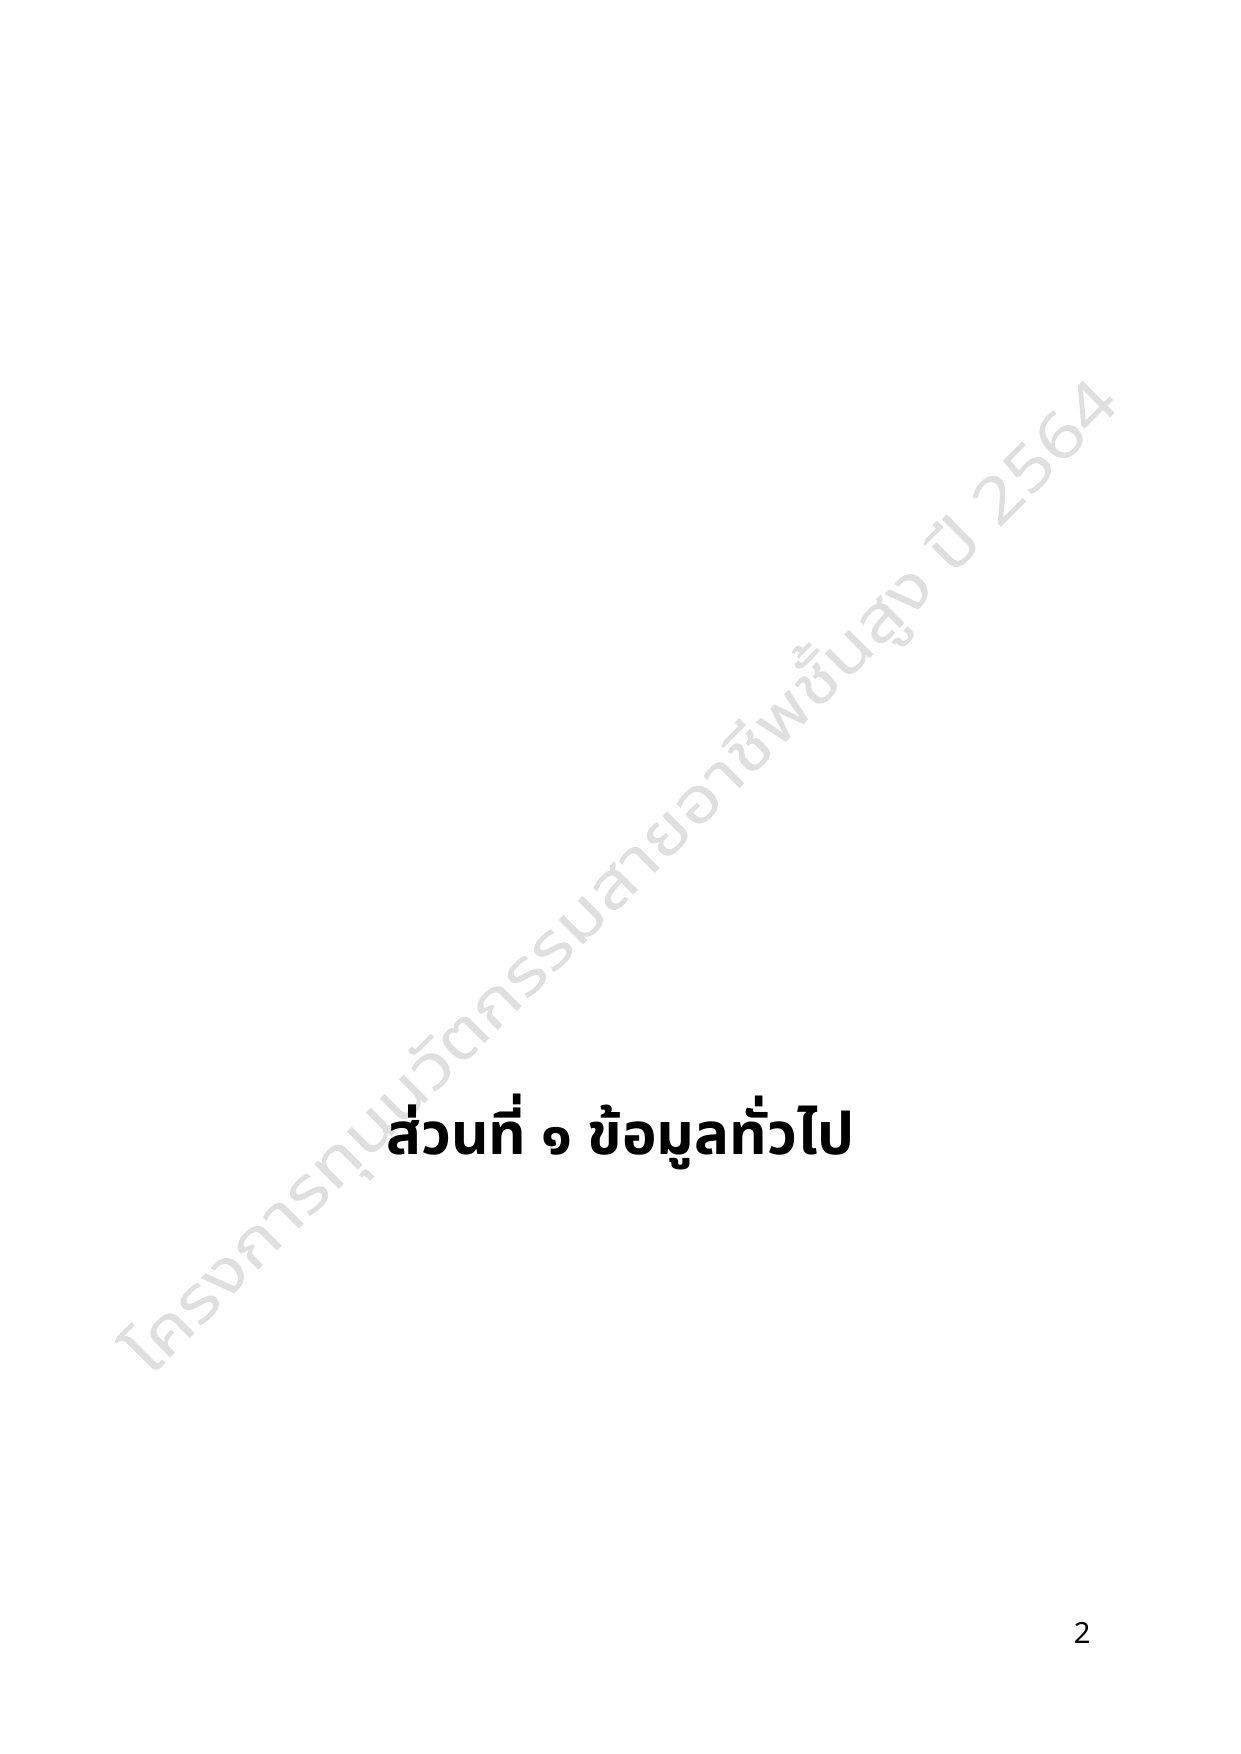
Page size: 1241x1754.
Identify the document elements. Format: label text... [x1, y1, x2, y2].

text ส่วนที่ ๑ ข้อมูลทั่วไป [150, 1092, 1090, 1181]
